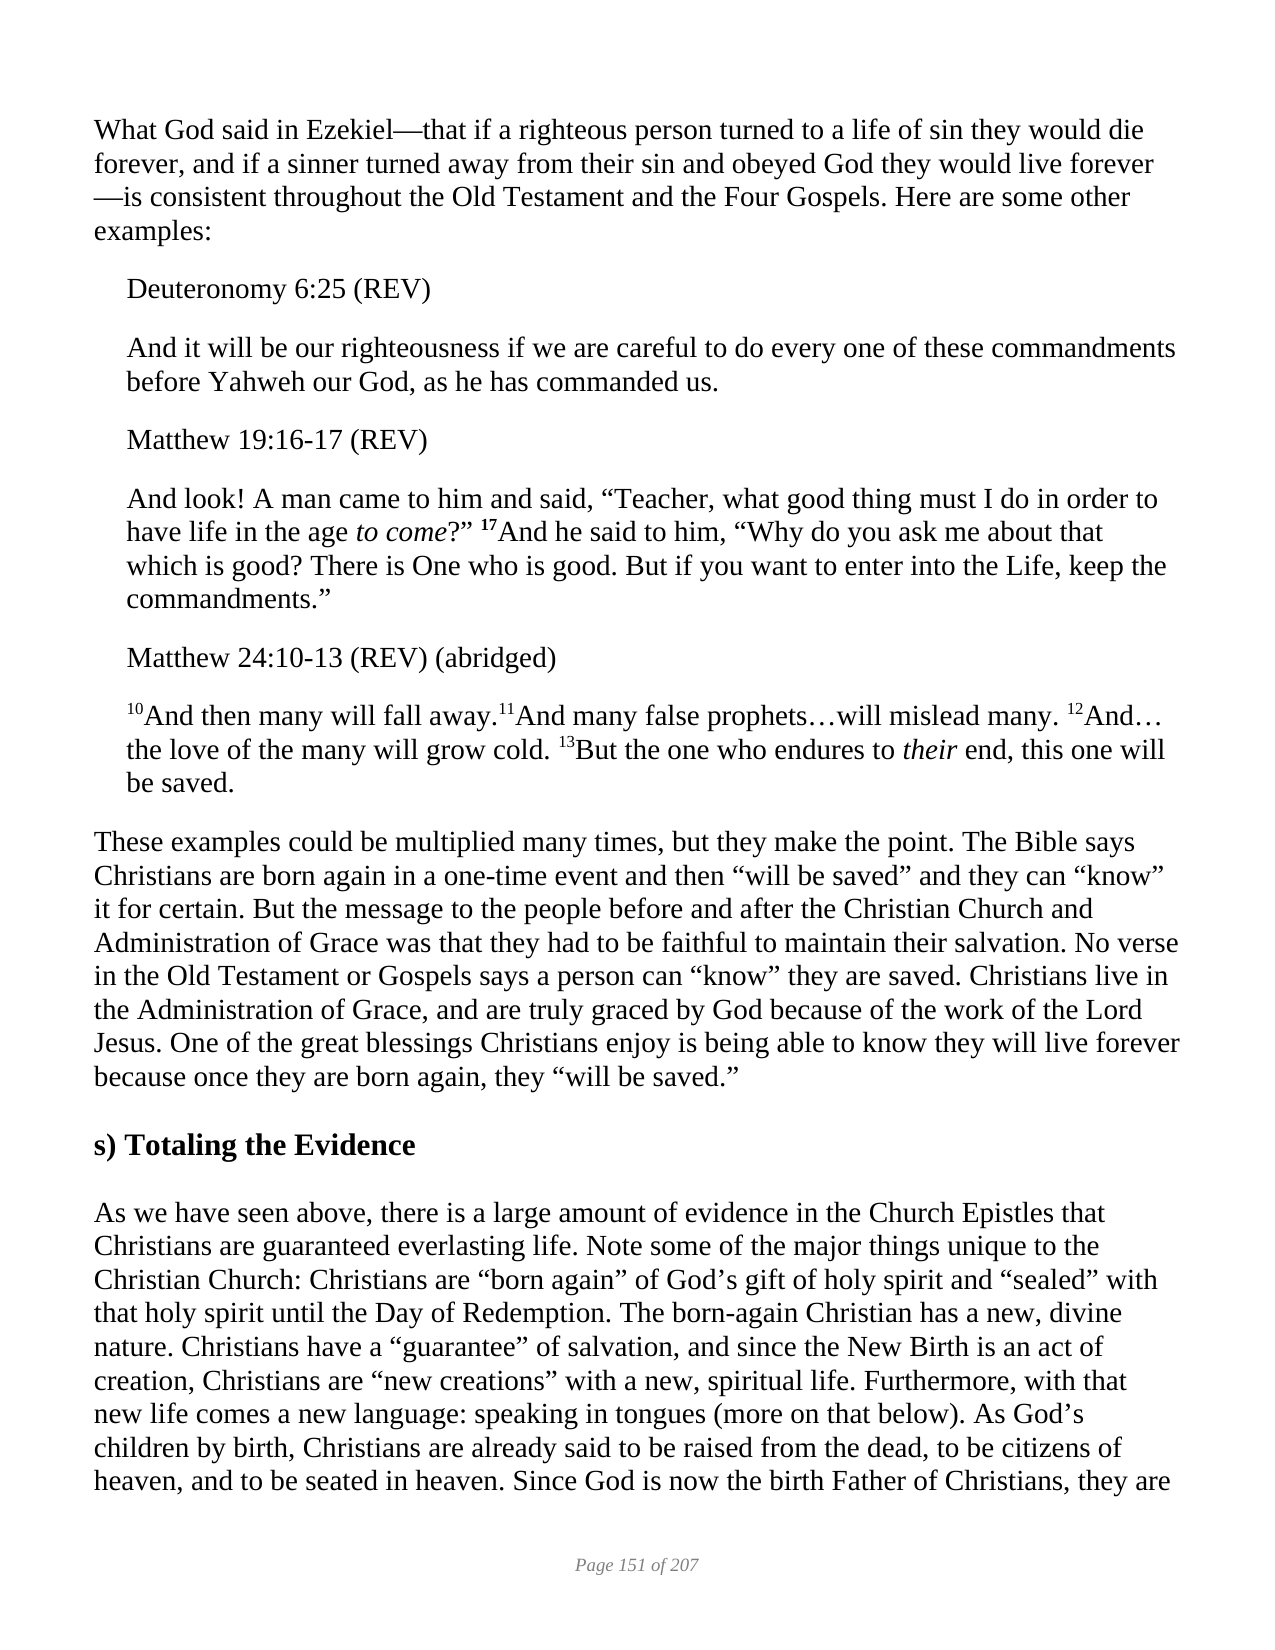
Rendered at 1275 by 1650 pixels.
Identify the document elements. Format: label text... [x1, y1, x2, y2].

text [94, 1195, 1181, 1497]
text These examples could be multiplied many times, but they make the point. The Bible says Christians are born again in a one-time event and then “will be saved” and they can “know” it for certain. But the message to the people before and after the Christian Church and Administration of Grace was that they had to be faithful to maintain their salvation. No verse in the Old Testament or Gospels says a person can “know” they are saved. Christians live in the Administration of Grace, and are truly graced by God because of the work of the Lord Jesus. One of the great blessings Christians enjoy is being able to know they will live forever because once they are born again, they “will be saved.” [94, 824, 1181, 1092]
text Matthew 24:10-13 (REV) (abridged) [126, 640, 1181, 673]
text s) Totaling the Evidence [94, 1126, 1181, 1162]
text And it will be our righteousness if we are careful to do every one of these commandments before Yahweh our God, as he has commanded us. [126, 330, 1181, 397]
text 10And then many will fall away.11And many false prophets…will mislead many. 12And…the love of the many will grow cold. 13But the one who endures to their end, this one will be saved. [126, 698, 1181, 799]
text And look! A man came to him and said, “Teacher, what good thing must I do in order to have life in the age to come?” 17And he said to him, “Why do you ask me about that which is good? There is One who is good. But if you want to enter into the Life, keep the commandments.” [126, 481, 1181, 615]
text Deuteronomy 6:25 (REV) [126, 272, 1181, 305]
text Matthew 19:16-17 (REV) [126, 422, 1181, 456]
text What God said in Ezekiel—that if a righteous person turned to a life of sin they would die forever, and if a sinner turned away from their sin and obeyed God they would live forever—is consistent throughout the Old Testament and the Four Gospels. Here are some other examples: [94, 112, 1181, 247]
